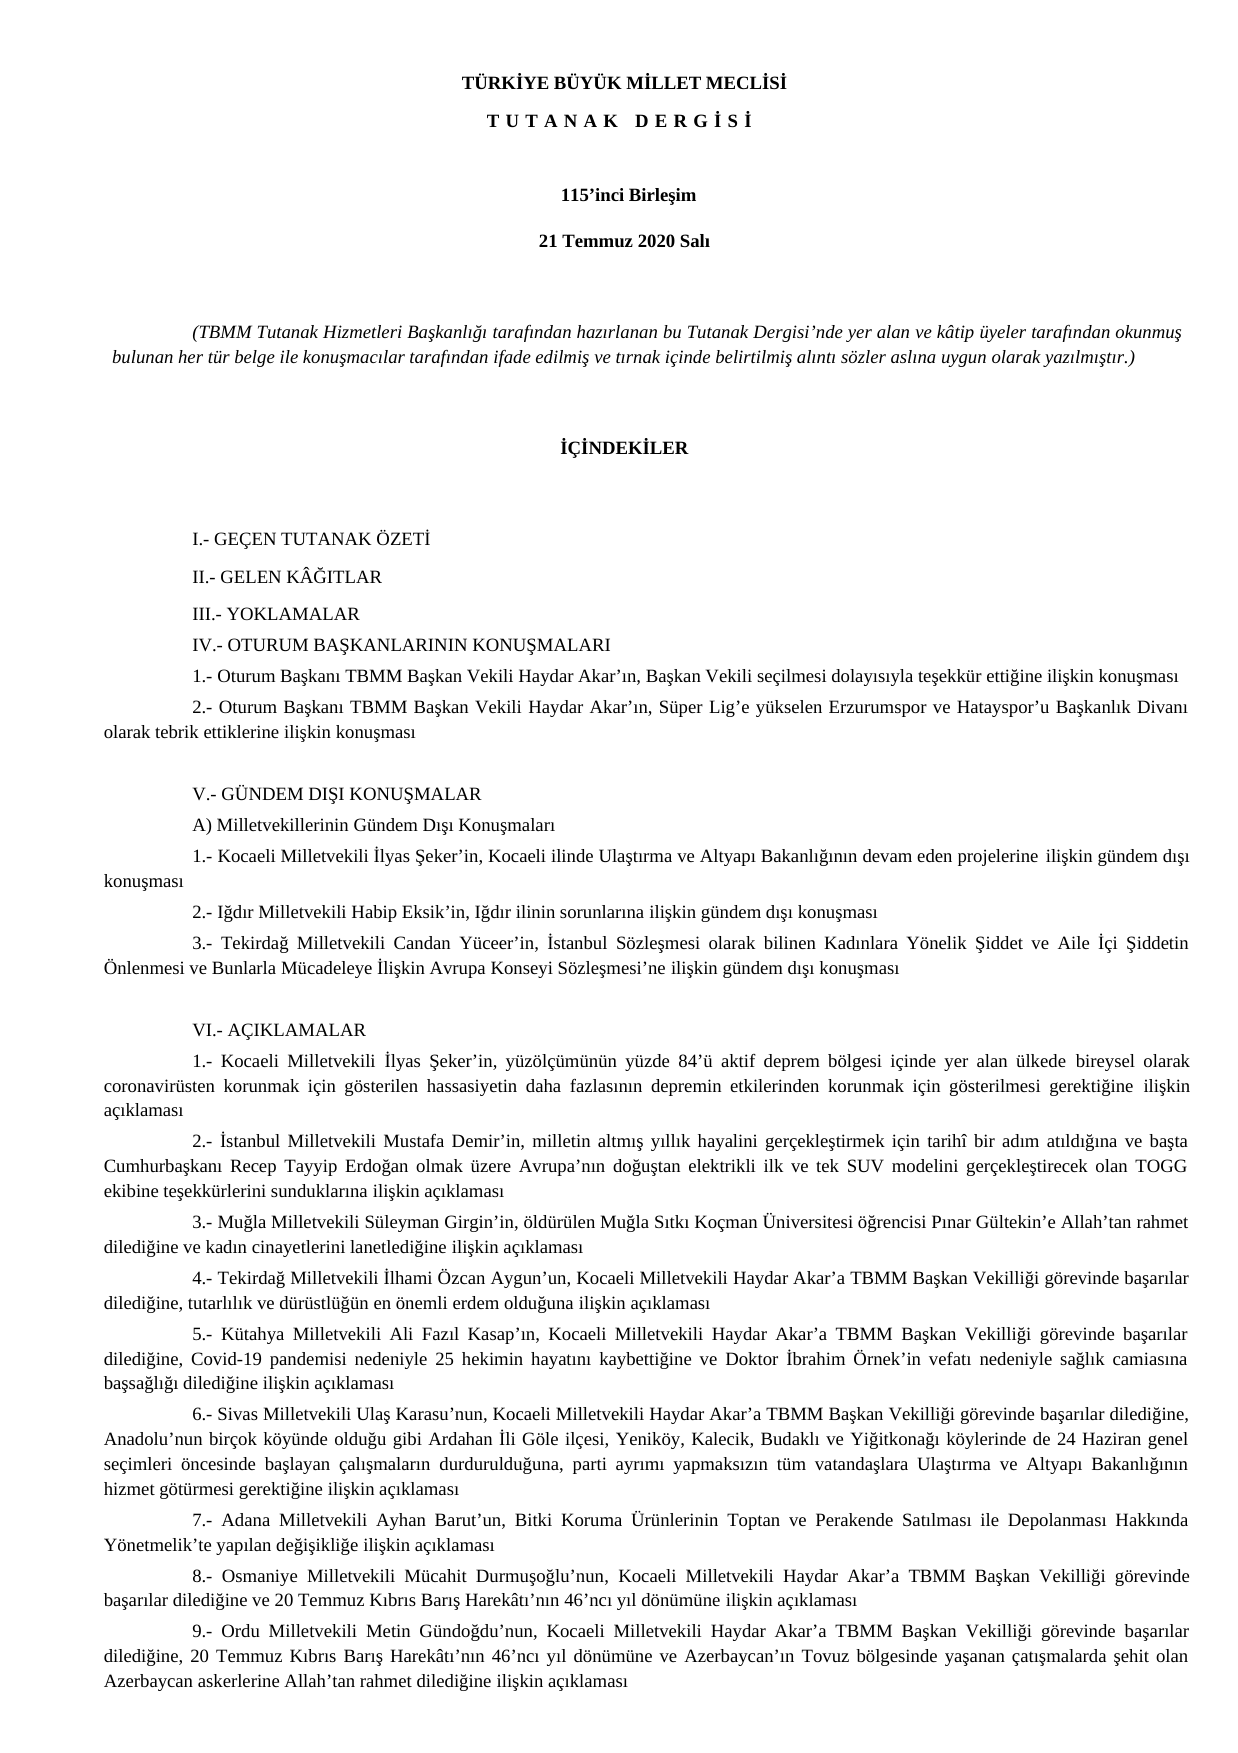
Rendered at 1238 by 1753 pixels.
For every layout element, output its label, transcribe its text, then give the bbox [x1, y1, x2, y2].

text III.- YOKLAMALAR [103, 603, 1190, 624]
text 7.- Adana Milletvekili Ayhan Barut’un, Bitki Koruma Ürünlerinin Toptan ve Perakende Satılması ile Depolanması Hakkında Yönetmelik’te yapılan değişikliğe ilişkin açıklaması [103, 1509, 1190, 1555]
text TUTANAK DERGİSİ [112, 109, 1184, 131]
text 8.- Osmaniye Milletvekili Mücahit Durmuşoğlu’nun, Kocaeli Milletvekili Haydar Akar’a TBMM Başkan Vekilliği görevinde başarılar dilediğine ve 20 Temmuz Kıbrıs Barış Harekâtı’nın 46’ncı yıl dönümüne ilişkin açıklaması [103, 1564, 1190, 1611]
text 115’inci Birleşim [112, 184, 1184, 206]
text 1.- Kocaeli Milletvekili İlyas Şeker’in, Kocaeli ilinde Ulaştırma ve Altyapı Bakanlığının devam eden projelerine ilişkin gündem dışı konuşması [103, 845, 1190, 891]
text 4.- Tekirdağ Milletvekili İlhami Özcan Aygun’un, Kocaeli Milletvekili Haydar Akar’a TBMM Başkan Vekilliği görevinde başarılar dilediğine, tutarlılık ve dürüstlüğün en önemli erdem olduğuna ilişkin açıklaması [103, 1267, 1190, 1313]
text 5.- Kütahya Milletvekili Ali Fazıl Kasap’ın, Kocaeli Milletvekili Haydar Akar’a TBMM Başkan Vekilliği görevinde başarılar dilediğine, Covid-19 pandemisi nedeniyle 25 hekimin hayatını kaybettiğine ve Doktor İbrahim Örnek’in vefatı nedeniyle sağlık camiasına başsağlığı dilediğine ilişkin açıklaması [103, 1323, 1190, 1394]
text 3.- Muğla Milletvekili Süleyman Girgin’in, öldürülen Muğla Sıtkı Koçman Üniversitesi öğrencisi Pınar Gültekin’e Allah’tan rahmet dilediğine ve kadın cinayetlerini lanetlediğine ilişkin açıklaması [103, 1211, 1190, 1257]
text 21 Temmuz 2020 Salı [112, 230, 1184, 251]
text (TBMM Tutanak Hizmetleri Başkanlığı tarafından hazırlanan bu Tutanak Dergisi’nde yer alan ve kâtip üyeler tarafından okunmuş bulunan her tür belge ile konuşmacılar tarafından ifade edilmiş ve tırnak içinde belirtilmiş alıntı sözler aslına uygun olarak yazılmıştır.) [112, 321, 1184, 367]
text İÇİNDEKİLER [112, 437, 1184, 458]
text IV.- OTURUM BAŞKANLARININ KONUŞMALARI [103, 634, 1190, 655]
text 2.- Iğdır Milletvekili Habip Eksik’in, Iğdır ilinin sorunlarına ilişkin gündem dışı konuşması [103, 901, 1190, 922]
text TÜRKİYE BÜYÜK MİLLET MECLİSİ [112, 72, 1184, 94]
text I.- GEÇEN TUTANAK ÖZETİ [112, 528, 1184, 550]
text A) Milletvekillerinin Gündem Dışı Konuşmaları [103, 814, 1190, 835]
text 3.- Tekirdağ Milletvekili Candan Yüceer’in, İstanbul Sözleşmesi olarak bilinen Kadınlara Yönelik Şiddet ve Aile İçi Şiddetin Önlenmesi ve Bunlarla Mücadeleye İlişkin Avrupa Konseyi Sözleşmesi’ne ilişkin gündem dışı konuşması [103, 932, 1190, 978]
text 1.- Kocaeli Milletvekili İlyas Şeker’in, yüzölçümünün yüzde 84’ü aktif deprem bölgesi içinde yer alan ülkede bireysel olarak coronavirüsten korunmak için gösterilen hassasiyetin daha fazlasının depremin etkilerinden korunmak için gösterilmesi gerektiğine ilişkin açıklaması [103, 1050, 1190, 1121]
text 2.- İstanbul Milletvekili Mustafa Demir’in, milletin altmış yıllık hayalini gerçekleştirmek için tarihî bir adım atıldığına ve başta Cumhurbaşkanı Recep Tayyip Erdoğan olmak üzere Avrupa’nın doğuştan elektrikli ilk ve tek SUV modelini gerçekleştirecek olan TOGG ekibine teşekkürlerini sunduklarına ilişkin açıklaması [103, 1130, 1190, 1201]
text 6.- Sivas Milletvekili Ulaş Karasu’nun, Kocaeli Milletvekili Haydar Akar’a TBMM Başkan Vekilliği görevinde başarılar dilediğine, Anadolu’nun birçok köyünde olduğu gibi Ardahan İli Göle ilçesi, Yeniköy, Kalecik, Budaklı ve Yiğitkonağı köylerinde de 24 Haziran genel seçimleri öncesinde başlayan çalışmaların durdurulduğuna, parti ayrımı yapmaksızın tüm vatandaşlara Ulaştırma ve Altyapı Bakanlığının hizmet götürmesi gerektiğine ilişkin açıklaması [103, 1403, 1190, 1499]
text 1.- Oturum Başkanı TBMM Başkan Vekili Haydar Akar’ın, Başkan Vekili seçilmesi dolayısıyla teşekkür ettiğine ilişkin konuşması [103, 665, 1190, 686]
text VI.- AÇIKLAMALAR [103, 1019, 1190, 1040]
text 2.- Oturum Başkanı TBMM Başkan Vekili Haydar Akar’ın, Süper Lig’e yükselen Erzurumspor ve Hatayspor’u Başkanlık Divanı olarak tebrik ettiklerine ilişkin konuşması [103, 696, 1190, 742]
text 9.- Ordu Milletvekili Metin Gündoğdu’nun, Kocaeli Milletvekili Haydar Akar’a TBMM Başkan Vekilliği görevinde başarılar dilediğine, 20 Temmuz Kıbrıs Barış Harekâtı’nın 46’ncı yıl dönümüne ve Azerbaycan’ın Tovuz bölgesinde yaşanan çatışmalarda şehit olan Azerbaycan askerlerine Allah’tan rahmet dilediğine ilişkin açıklaması [103, 1620, 1190, 1691]
text V.- GÜNDEM DIŞI KONUŞMALAR [103, 783, 1190, 804]
text II.- GELEN KÂĞITLAR [112, 566, 1184, 587]
